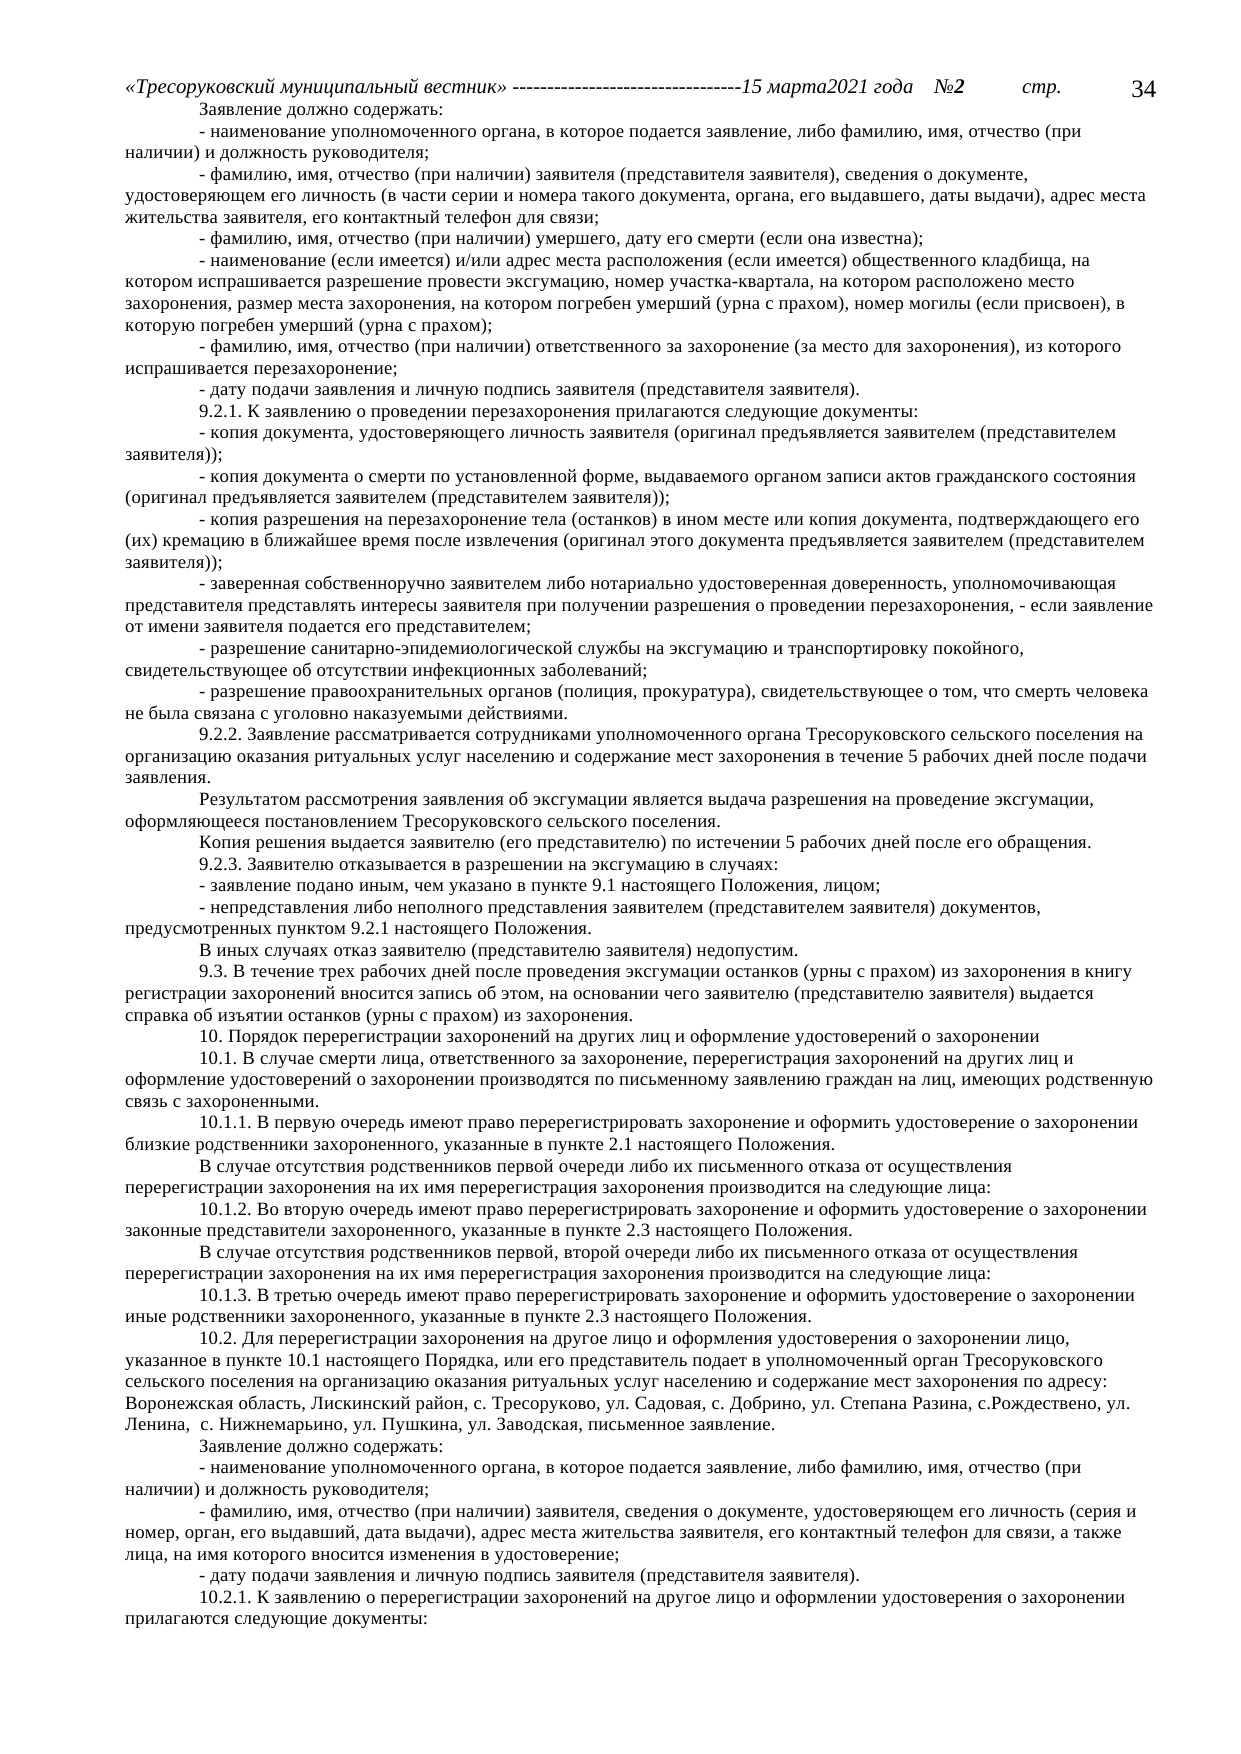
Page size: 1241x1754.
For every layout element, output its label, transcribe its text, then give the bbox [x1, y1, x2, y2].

text - дату подачи заявления и личную подпись заявителя (представителя заявителя). [125, 1564, 1156, 1586]
text 9.2.3. Заявителю отказывается в разрешении на эксгумацию в случаях: [125, 853, 1156, 874]
text - разрешение санитарно-эпидемиологической службы на эксгумацию и транспортировку покойного, свидетельствующее об отсутствии инфекционных заболеваний; [125, 637, 1156, 680]
text - фамилию, имя, отчество (при наличии) умершего, дату его смерти (если она известна); [125, 227, 1156, 249]
text Заявление должно содержать: [125, 98, 1156, 119]
text - копия документа о смерти по установленной форме, выдаваемого органом записи актов гражданского состояния (оригинал предъявляется заявителем (представителем заявителя)); [125, 464, 1156, 508]
text - разрешение правоохранительных органов (полиция, прокуратура), свидетельствующее о том, что смерть человека не была связана с уголовно наказуемыми действиями. [125, 680, 1156, 723]
text 10.2. Для перерегистрации захоронения на другое лицо и оформления удостоверения о захоронении лицо, указанное в пункте 10.1 настоящего Порядка, или его представитель подает в уполномоченный орган Тресоруковского сельского поселения на организацию оказания ритуальных услуг населению и содержание мест захоронения по адресу: Воронежская область, Лискинский район, с. Тресоруково, ул. Садовая, с. Добрино, ул. Степана Разина, с.Рождествено, ул. Ленина, с. Нижнемарьино, ул. Пушкина, ул. Заводская, письменное заявление. [125, 1327, 1156, 1435]
text - непредставления либо неполного представления заявителем (представителем заявителя) документов, предусмотренных пунктом 9.2.1 настоящего Положения. [125, 896, 1156, 939]
text 9.3. В течение трех рабочих дней после проведения эксгумации останков (урны с прахом) из захоронения в книгу регистрации захоронений вносится запись об этом, на основании чего заявителю (представителю заявителя) выдается справка об изъятии останков (урны с прахом) из захоронения. [125, 960, 1156, 1025]
text - заверенная собственноручно заявителем либо нотариально удостоверенная доверенность, уполномочивающая представителя представлять интересы заявителя при получении разрешения о проведении перезахоронения, - если заявление от имени заявителя подается его представителем; [125, 572, 1156, 637]
text - наименование уполномоченного органа, в которое подается заявление, либо фамилию, имя, отчество (при наличии) и должность руководителя; [125, 119, 1156, 163]
text 10.1.1. В первую очередь имеют право перерегистрировать захоронение и оформить удостоверение о захоронении близкие родственники захороненного, указанные в пункте 2.1 настоящего Положения. [125, 1111, 1156, 1154]
text 9.2.1. К заявлению о проведении перезахоронения прилагаются следующие документы: [125, 400, 1156, 421]
text - наименование уполномоченного органа, в которое подается заявление, либо фамилию, имя, отчество (при наличии) и должность руководителя; [125, 1456, 1156, 1499]
text Заявление должно содержать: [125, 1435, 1156, 1456]
text - копия разрешения на перезахоронение тела (останков) в ином месте или копия документа, подтверждающего его (их) кремацию в ближайшее время после извлечения (оригинал этого документа предъявляется заявителем (представителем заявителя)); [125, 508, 1156, 572]
text В иных случаях отказ заявителю (представителю заявителя) недопустим. [125, 939, 1156, 960]
text В случае отсутствия родственников первой очереди либо их письменного отказа от осуществления перерегистрации захоронения на их имя перерегистрация захоронения производится на следующие лица: [125, 1154, 1156, 1198]
text 9.2.2. Заявление рассматривается сотрудниками уполномоченного органа Тресоруковского сельского поселения на организацию оказания ритуальных услуг населению и содержание мест захоронения в течение 5 рабочих дней после подачи заявления. [125, 723, 1156, 788]
text - фамилию, имя, отчество (при наличии) заявителя (представителя заявителя), сведения о документе, удостоверяющем его личность (в части серии и номера такого документа, органа, его выдавшего, даты выдачи), адрес места жительства заявителя, его контактный телефон для связи; [125, 163, 1156, 227]
text - заявление подано иным, чем указано в пункте 9.1 настоящего Положения, лицом; [125, 874, 1156, 896]
text Результатом рассмотрения заявления об эксгумации является выдача разрешения на проведение эксгумации, оформляющееся постановлением Тресоруковского сельского поселения. [125, 788, 1156, 831]
text - копия документа, удостоверяющего личность заявителя (оригинал предъявляется заявителем (представителем заявителя)); [125, 421, 1156, 464]
text 10.2.1. К заявлению о перерегистрации захоронений на другое лицо и оформлении удостоверения о захоронении прилагаются следующие документы: [125, 1586, 1156, 1629]
text - дату подачи заявления и личную подпись заявителя (представителя заявителя). [125, 378, 1156, 400]
text - фамилию, имя, отчество (при наличии) заявителя, сведения о документе, удостоверяющем его личность (серия и номер, орган, его выдавший, дата выдачи), адрес места жительства заявителя, его контактный телефон для связи, а также лица, на имя которого вносится изменения в удостоверение; [125, 1499, 1156, 1564]
text В случае отсутствия родственников первой, второй очереди либо их письменного отказа от осуществления перерегистрации захоронения на их имя перерегистрация захоронения производится на следующие лица: [125, 1241, 1156, 1284]
text - фамилию, имя, отчество (при наличии) ответственного за захоронение (за место для захоронения), из которого испрашивается перезахоронение; [125, 335, 1156, 378]
text 10.1.3. В третью очередь имеют право перерегистрировать захоронение и оформить удостоверение о захоронении иные родственники захороненного, указанные в пункте 2.3 настоящего Положения. [125, 1284, 1156, 1327]
text Копия решения выдается заявителю (его представителю) по истечении 5 рабочих дней после его обращения. [125, 831, 1156, 853]
text 10. Порядок перерегистрации захоронений на других лиц и оформление удостоверений о захоронении [125, 1025, 1156, 1047]
text - наименование (если имеется) и/или адрес места расположения (если имеется) общественного кладбища, на котором испрашивается разрешение провести эксгумацию, номер участка-квартала, на котором расположено место захоронения, размер места захоронения, на котором погребен умерший (урна с прахом), номер могилы (если присвоен), в которую погребен умерший (урна с прахом); [125, 249, 1156, 335]
text 10.1.2. Во вторую очередь имеют право перерегистрировать захоронение и оформить удостоверение о захоронении законные представители захороненного, указанные в пункте 2.3 настоящего Положения. [125, 1198, 1156, 1241]
text 10.1. В случае смерти лица, ответственного за захоронение, перерегистрация захоронений на других лиц и оформление удостоверений о захоронении производятся по письменному заявлению граждан на лиц, имеющих родственную связь с захороненными. [125, 1047, 1156, 1111]
